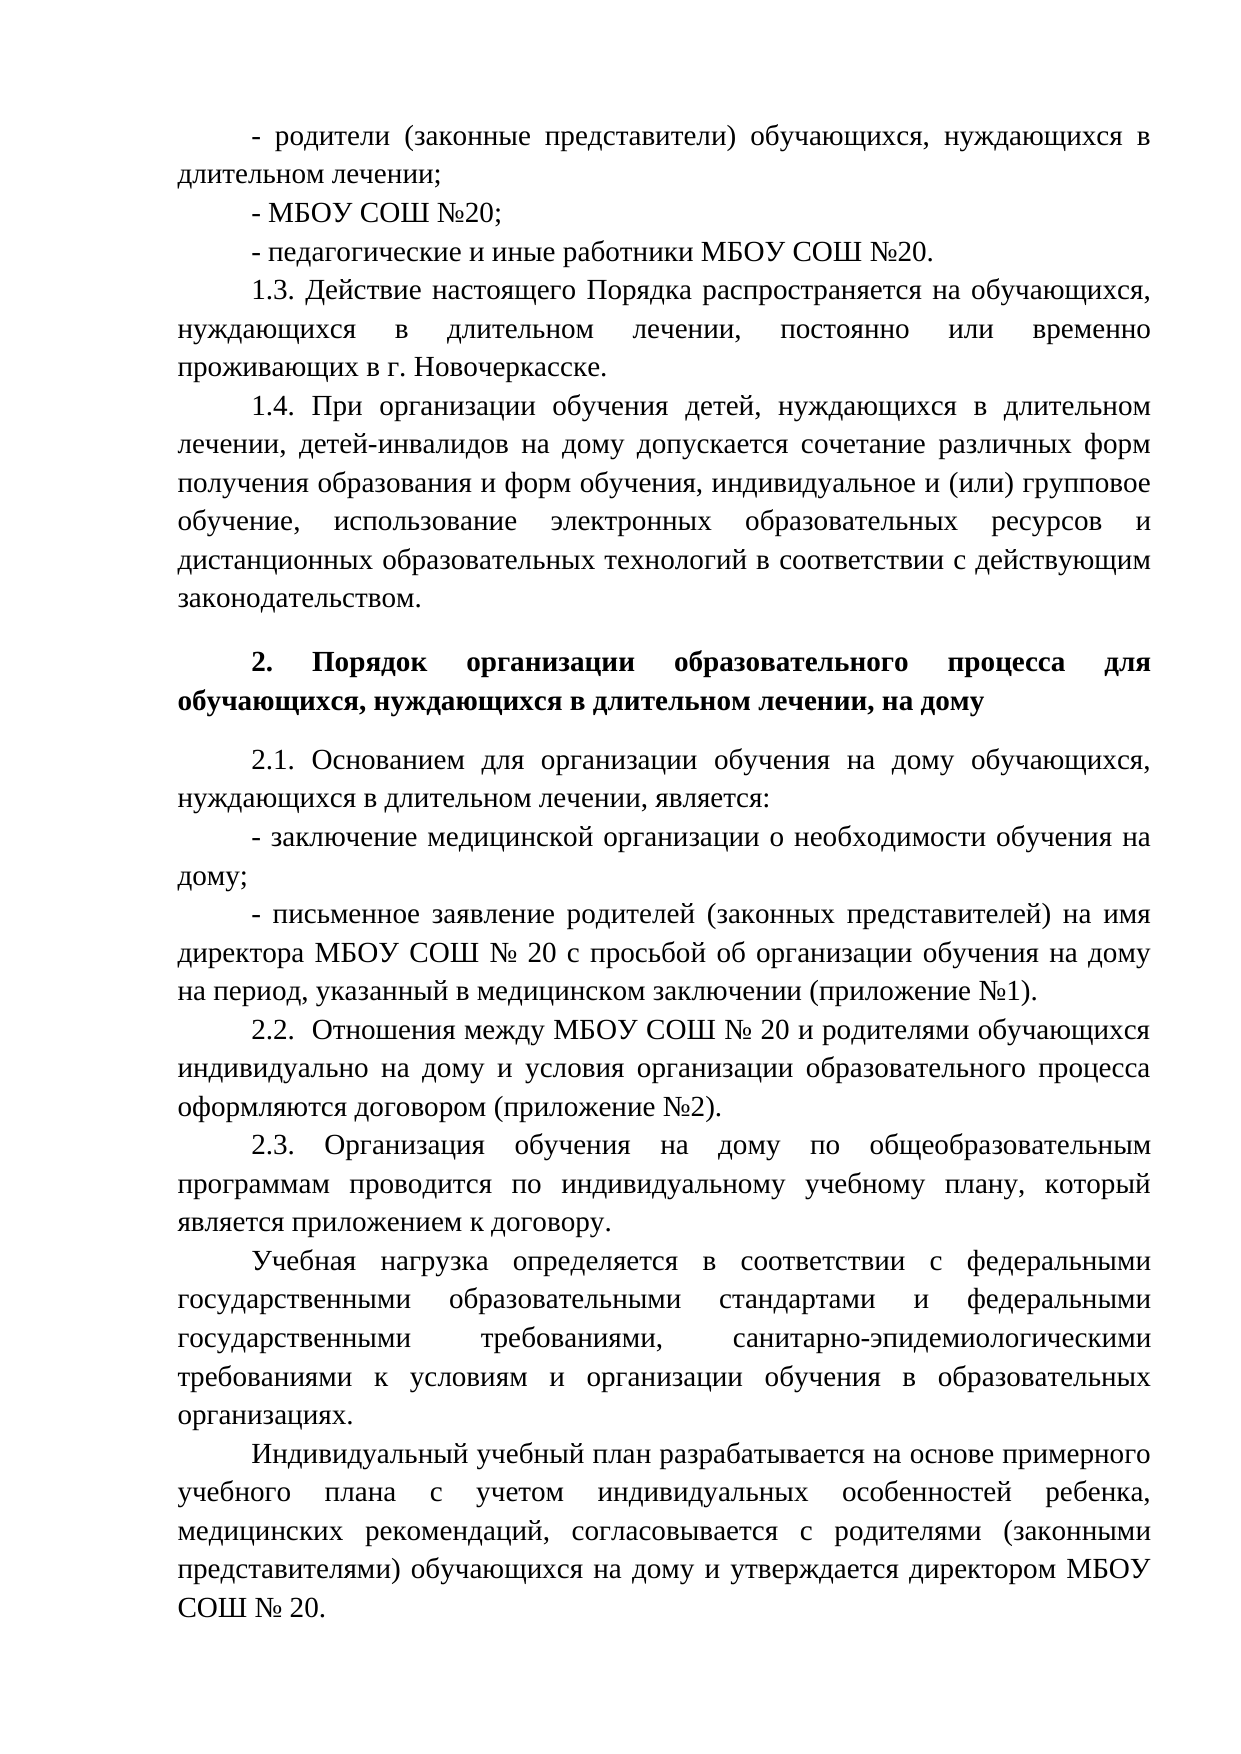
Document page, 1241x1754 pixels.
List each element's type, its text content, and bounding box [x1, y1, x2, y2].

text 2. Порядок организации образовательного процесса для обучающихся, нуждающихся в длительном лечении, на дому [177, 644, 1152, 716]
text 2.2. Отношения между МБОУ СОШ № 20 и родителями обучающихся индивидуально на дому и условия организации образовательного процесса оформляются договором (приложение №2). [177, 1012, 1152, 1122]
text Учебная нагрузка определяется в соответствии с федеральными государственными образовательными стандартами и федеральными государственными требованиями, санитарно-эпидемиологическими требованиями к условиям и организации обучения в образовательных организациях. [177, 1243, 1152, 1431]
text 1.4. При организации обучения детей, нуждающихся в длительном лечении, детей-инвалидов на дому допускается сочетание различных форм получения образования и форм обучения, индивидуальное и (или) групповое обучение, использование электронных образовательных ресурсов и дистанционных образовательных технологий в соответствии с действующим законодательством. [177, 388, 1152, 614]
text Индивидуальный учебный план разрабатывается на основе примерного учебного плана с учетом индивидуальных особенностей ребенка, медицинских рекомендаций, согласовывается с родителями (законными представителями) обучающихся на дому и утверждается директором МБОУ СОШ № 20. [177, 1436, 1152, 1623]
text - письменное заявление родителей (законных представителей) на имя директора МБОУ СОШ № 20 с просьбой об организации обучения на дому на период, указанный в медицинском заключении (приложение №1). [177, 896, 1152, 1007]
text - заключение медицинской организации о необходимости обучения на дому; [177, 819, 1152, 891]
text 1.3. Действие настоящего Порядка распространяется на обучающихся, нуждающихся в длительном лечении, постоянно или временно проживающих в г. Новочеркасске. [177, 272, 1152, 383]
text 2.1. Основанием для организации обучения на дому обучающихся, нуждающихся в длительном лечении, является: [177, 742, 1152, 814]
text - МБОУ СОШ №20; [177, 195, 1152, 229]
text 2.3. Организация обучения на дому по общеобразовательным программам проводится по индивидуальному учебному плану, который является приложением к договору. [177, 1127, 1152, 1238]
text - родители (законные представители) обучающихся, нуждающихся в длительном лечении; [177, 118, 1152, 190]
text - педагогические и иные работники МБОУ СОШ №20. [177, 234, 1152, 267]
